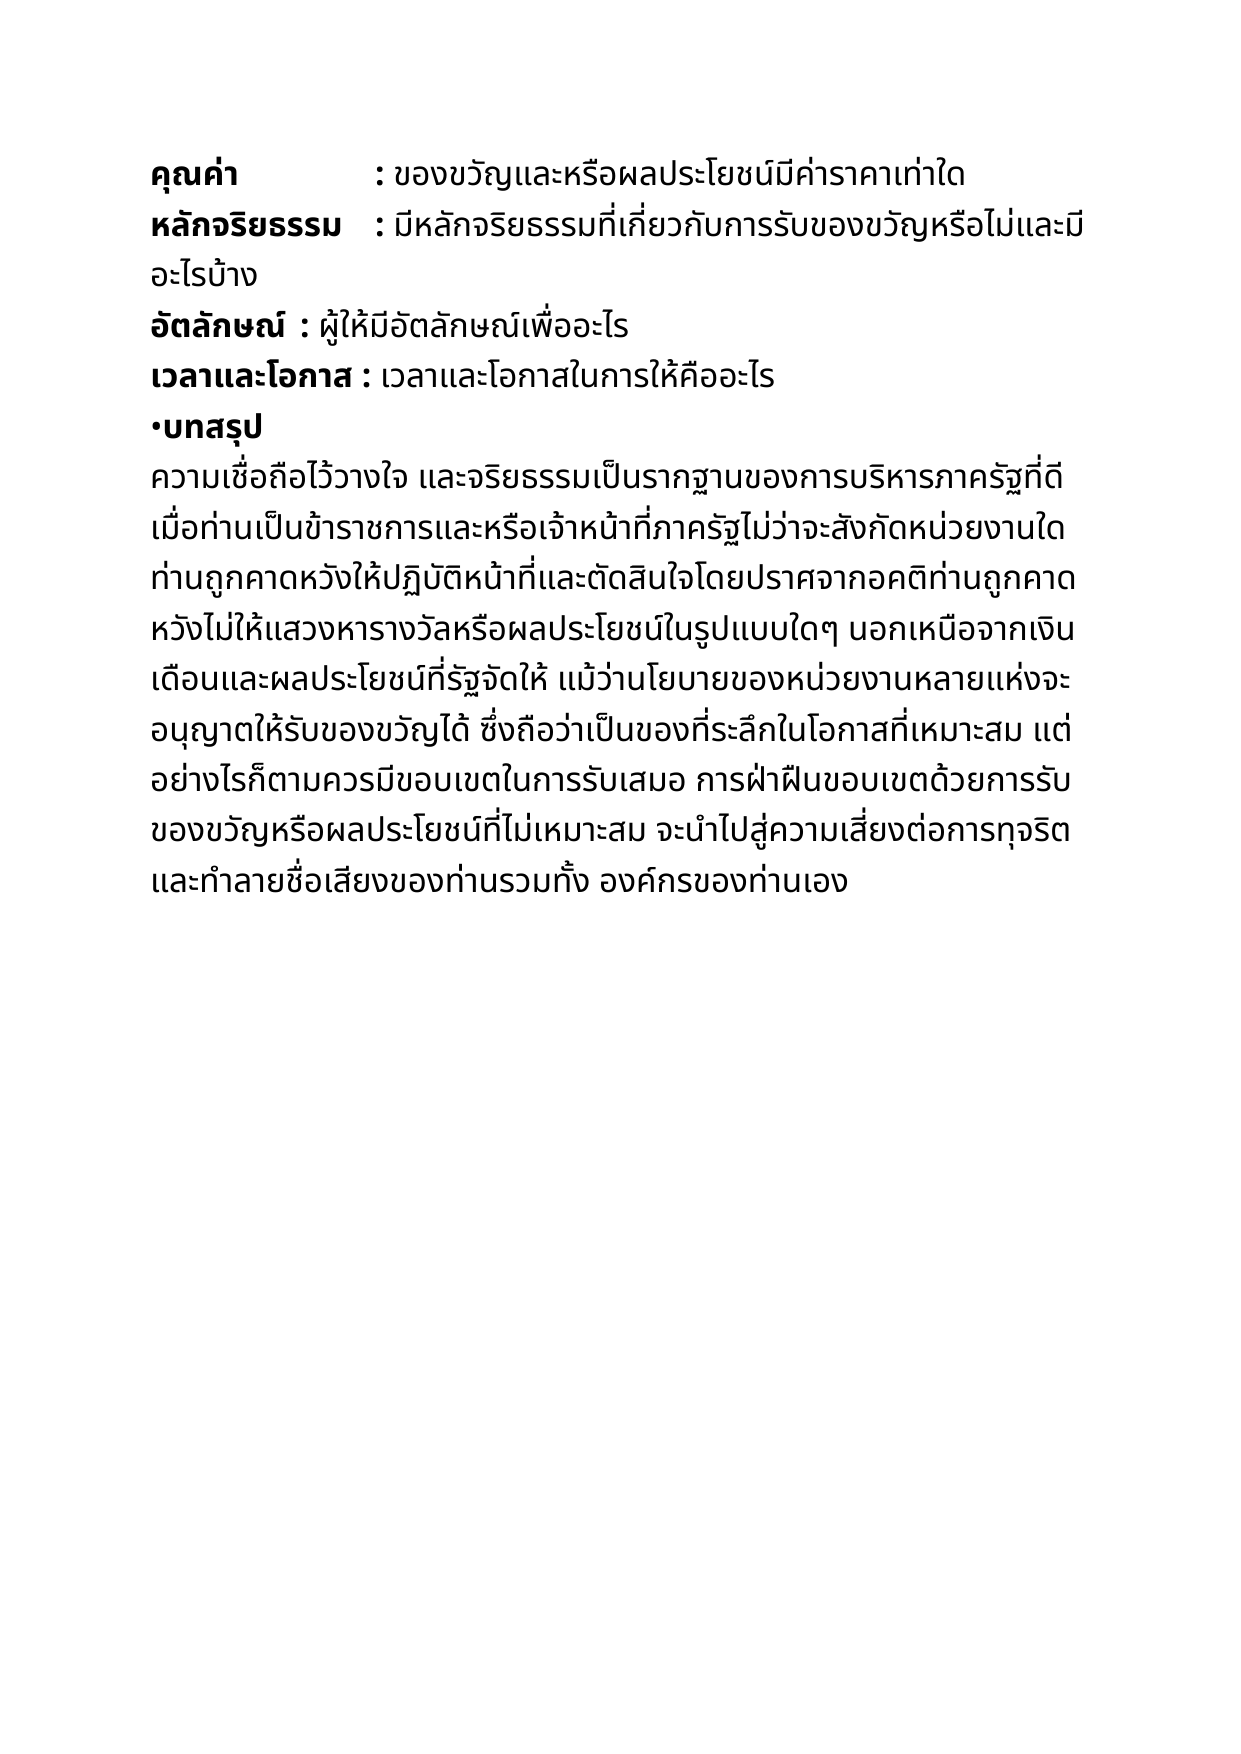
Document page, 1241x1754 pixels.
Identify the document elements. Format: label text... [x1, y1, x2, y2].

text คุณค่า : ของขวัญและหรือผลประโยชน์มีค่าราคาเท่าใด [150, 150, 1090, 201]
text ความเชื่อถือไว้วางใจ และจริยธรรมเป็นรากฐานของการบริหารภาครัฐที่ดี เมื่อท่านเป็นข้าราชการและหรือเจ้าหน้าที่ภาครัฐไม่ว่าจะสังกัดหน่วยงานใด ท่านถูกคาดหวังให้ปฏิบัติหน้าที่และตัดสินใจโดยปราศจากอคติท่านถูกคาดหวังไม่ให้แสวงหารางวัลหรือผลประโยชน์ในรูปแบบใดๆ นอกเหนือจากเงินเดือนและผลประโยชน์ที่รัฐจัดให้ แม้ว่านโยบายของหน่วยงานหลายแห่งจะอนุญาตให้รับของขวัญได้ ซึ่งถือว่าเป็นของที่ระลึกในโอกาสที่เหมาะสม แต่อย่างไรก็ตามควรมีขอบเขตในการรับเสมอ การฝ่าฝืนขอบเขตด้วยการรับของขวัญหรือผลประโยชน์ที่ไม่เหมาะสม จะนำไปสู่ความเสี่ยงต่อการทุจริต และทำลายชื่อเสียงของท่านรวมทั้ง องค์กรของท่านเอง [150, 453, 1090, 907]
text เวลาและโอกาส : เวลาและโอกาสในการให้คืออะไร [150, 352, 1090, 403]
text •บทสรุป [150, 403, 1090, 453]
text หลักจริยธรรม : มีหลักจริยธรรมที่เกี่ยวกับการรับของขวัญหรือไม่และมีอะไรบ้าง [150, 201, 1090, 302]
text อัตลักษณ์ : ผู้ให้มีอัตลักษณ์เพื่ออะไร [150, 302, 1090, 352]
